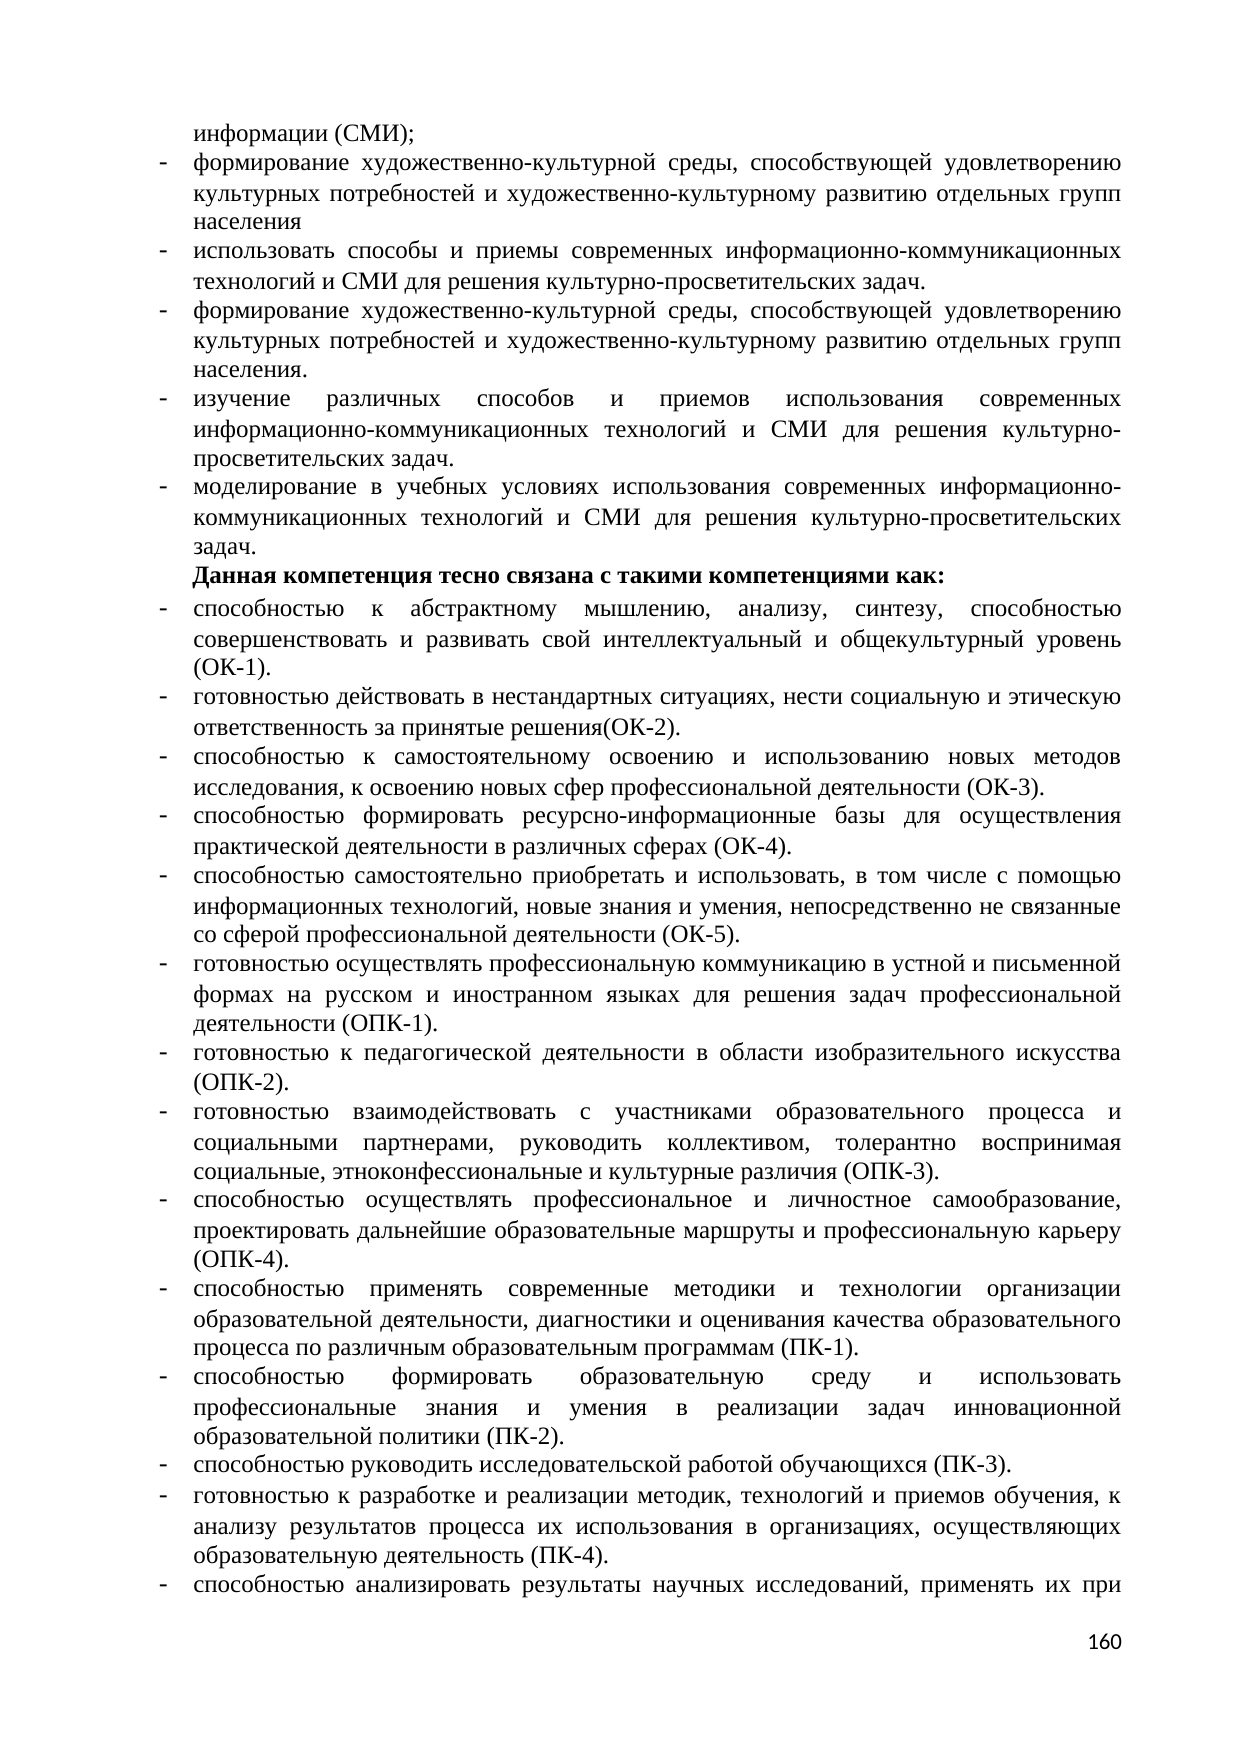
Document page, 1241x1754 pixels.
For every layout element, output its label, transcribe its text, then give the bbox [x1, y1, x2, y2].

list готовностью действовать в нестандартных ситуациях, нести социальную и этическую ответственность за принятые решения(ОК-2). [156, 681, 1122, 741]
list способностью к абстрактному мышлению, анализу, синтезу, способностью совершенствовать и развивать свой интеллектуальный и общекультурный уровень (ОК-1). [156, 593, 1122, 681]
list способностью к самостоятельному освоению и использованию новых методов исследования, к освоению новых сфер профессиональной деятельности (ОК-3). [156, 741, 1122, 800]
text Данная компетенция тесно связана с такими компетенциями как: [118, 560, 1122, 588]
list готовностью к педагогической деятельности в области изобразительного искусства (ОПК-2). [156, 1037, 1122, 1096]
list способностью формировать образовательную среду и использовать профессиональные знания и умения в реализации задач инновационной образовательной политики (ПК-2). [156, 1361, 1122, 1449]
list способностью самостоятельно приобретать и использовать, в том числе с помощью информационных технологий, новые знания и умения, непосредственно не связанные со сферой профессиональной деятельности (ОК-5). [156, 860, 1122, 948]
list моделирование в учебных условиях использования современных информационно-коммуникационных технологий и СМИ для решения культурно-просветительских задач. [156, 471, 1122, 560]
list использовать способы и приемы современных информационно-коммуникационных технологий и СМИ для решения культурно-просветительских задач. [156, 235, 1122, 295]
list готовностью осуществлять профессиональную коммуникацию в устной и письменной формах на русском и иностранном языках для решения задач профессиональной деятельности (ОПК-1). [156, 948, 1122, 1037]
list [156, 118, 1122, 147]
list формирование художественно-культурной среды, способствующей удовлетворению культурных потребностей и художественно-культурному развитию отдельных групп населения. [156, 295, 1122, 383]
list готовностью взаимодействовать с участниками образовательного процесса и социальными партнерами, руководить коллективом, толерантно воспринимая социальные, этноконфессиональные и культурные различия (ОПК-3). [156, 1096, 1122, 1184]
list изучение различных способов и приемов использования современных информационно-коммуникационных технологий и СМИ для решения культурно-просветительских задач. [156, 383, 1122, 471]
list формирование художественно-культурной среды, способствующей удовлетворению культурных потребностей и художественно-культурному развитию отдельных групп населения [156, 147, 1122, 235]
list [156, 1569, 1122, 1599]
list способностью формировать ресурсно-информационные базы для осуществления практической деятельности в различных сферах (ОК-4). [156, 800, 1122, 860]
list способностью руководить исследовательской работой обучающихся (ПК-3). [156, 1449, 1122, 1480]
list готовностью к разработке и реализации методик, технологий и приемов обучения, к анализу результатов процесса их использования в организациях, осуществляющих образовательную деятельность (ПК-4). [156, 1480, 1122, 1569]
list способностью применять современные методики и технологии организации образовательной деятельности, диагностики и оценивания качества образовательного процесса по различным образовательным программам (ПК-1). [156, 1273, 1122, 1361]
list способностью осуществлять профессиональное и личностное самообразование, проектировать дальнейшие образовательные маршруты и профессиональную карьеру (ОПК-4). [156, 1184, 1122, 1273]
